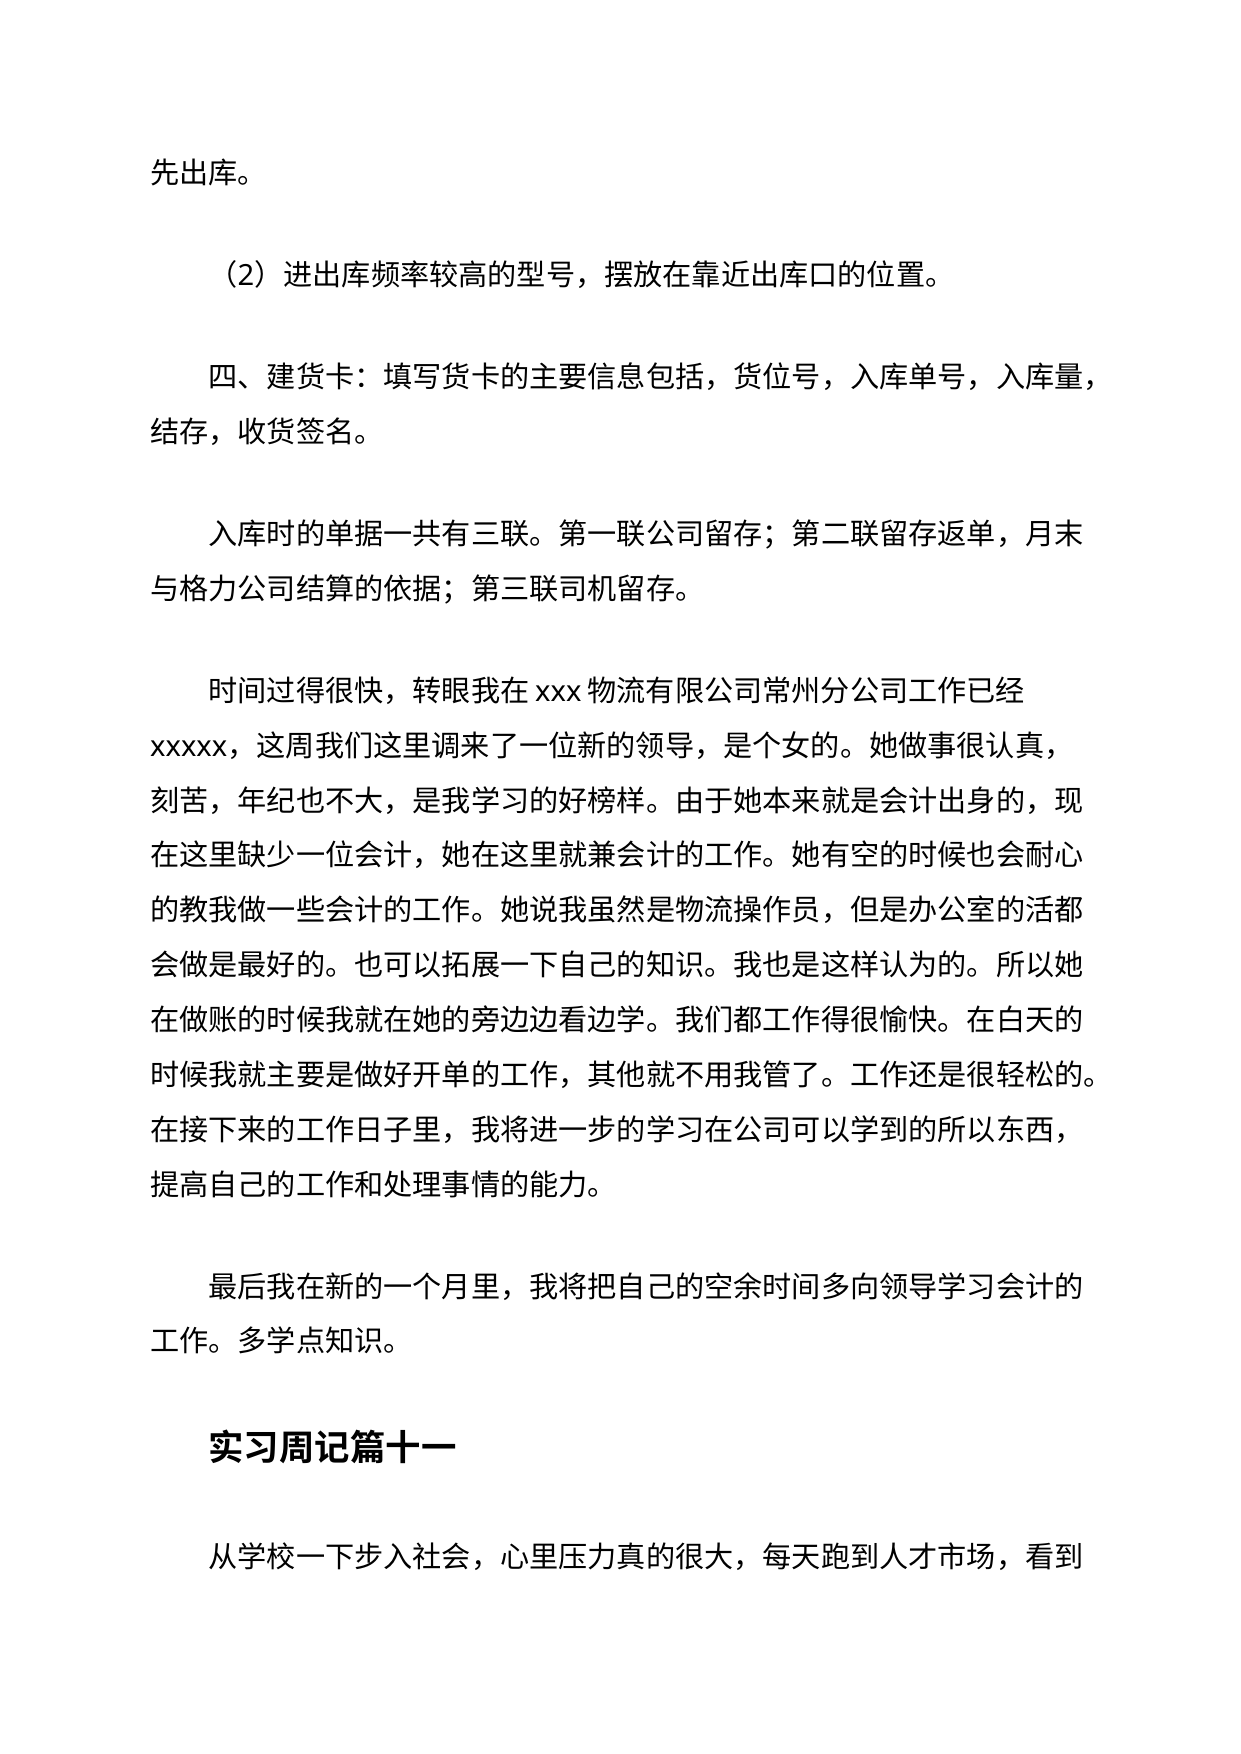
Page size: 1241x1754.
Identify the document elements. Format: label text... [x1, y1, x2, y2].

text （2）进出库频率较高的型号，摆放在靠近出库口的位置。 [150, 252, 1090, 294]
text 时间过得很快，转眼我在xxx物流有限公司常州分公司工作已经xxxxx，这周我们这里调来了一位新的领导，是个女的。她做事很认真，刻苦，年纪也不大，是我学习的好榜样。由于她本来就是会计出身的，现在这里缺少一位会计，她在这里就兼会计的工作。她有空的时候也会耐心的教我做一些会计的工作。她说我虽然是物流操作员，但是办公室的活都会做是最好的。也可以拓展一下自己的知识。我也是这样认为的。所以她在做账的时候我就在她的旁边边看边学。我们都工作得很愉快。在白天的时候我就主要是做好开单的工作，其他就不用我管了。工作还是很轻松的。在接下来的工作日子里，我将进一步的学习在公司可以学到的所以东西，提高自己的工作和处理事情的能力。 [150, 667, 1090, 1204]
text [150, 1533, 1090, 1576]
text 四、建货卡：填写货卡的主要信息包括，货位号，入库单号，入库量，结存，收货签名。 [150, 354, 1090, 451]
text 最后我在新的一个月里，我将把自己的空余时间多向领导学习会计的工作。多学点知识。 [150, 1263, 1090, 1360]
text 入库时的单据一共有三联。第一联公司留存；第二联留存返单，月末与格力公司结算的依据；第三联司机留存。 [150, 510, 1090, 608]
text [150, 150, 1090, 192]
text 实习周记篇十一 [150, 1420, 1090, 1471]
